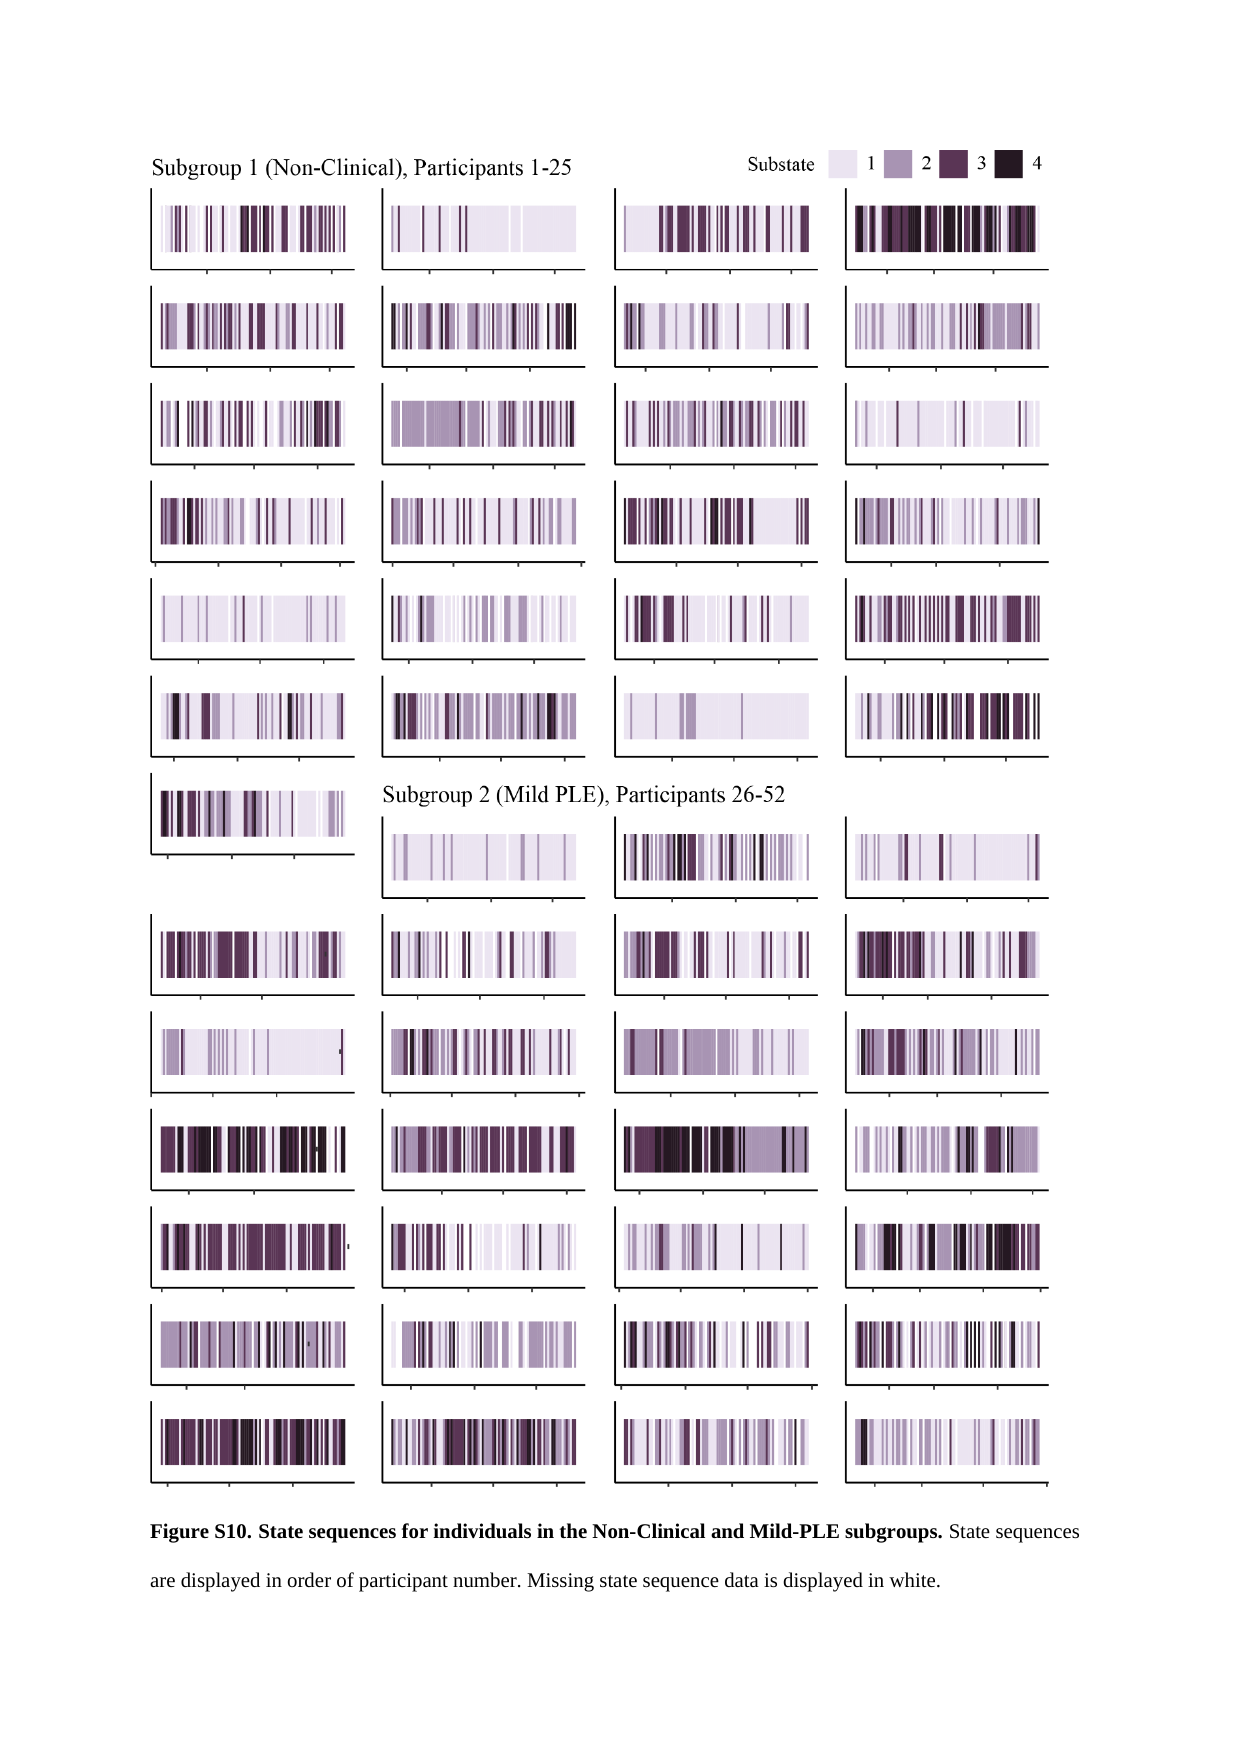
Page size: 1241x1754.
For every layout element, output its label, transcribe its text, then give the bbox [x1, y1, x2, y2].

picture [150, 150, 1049, 1487]
